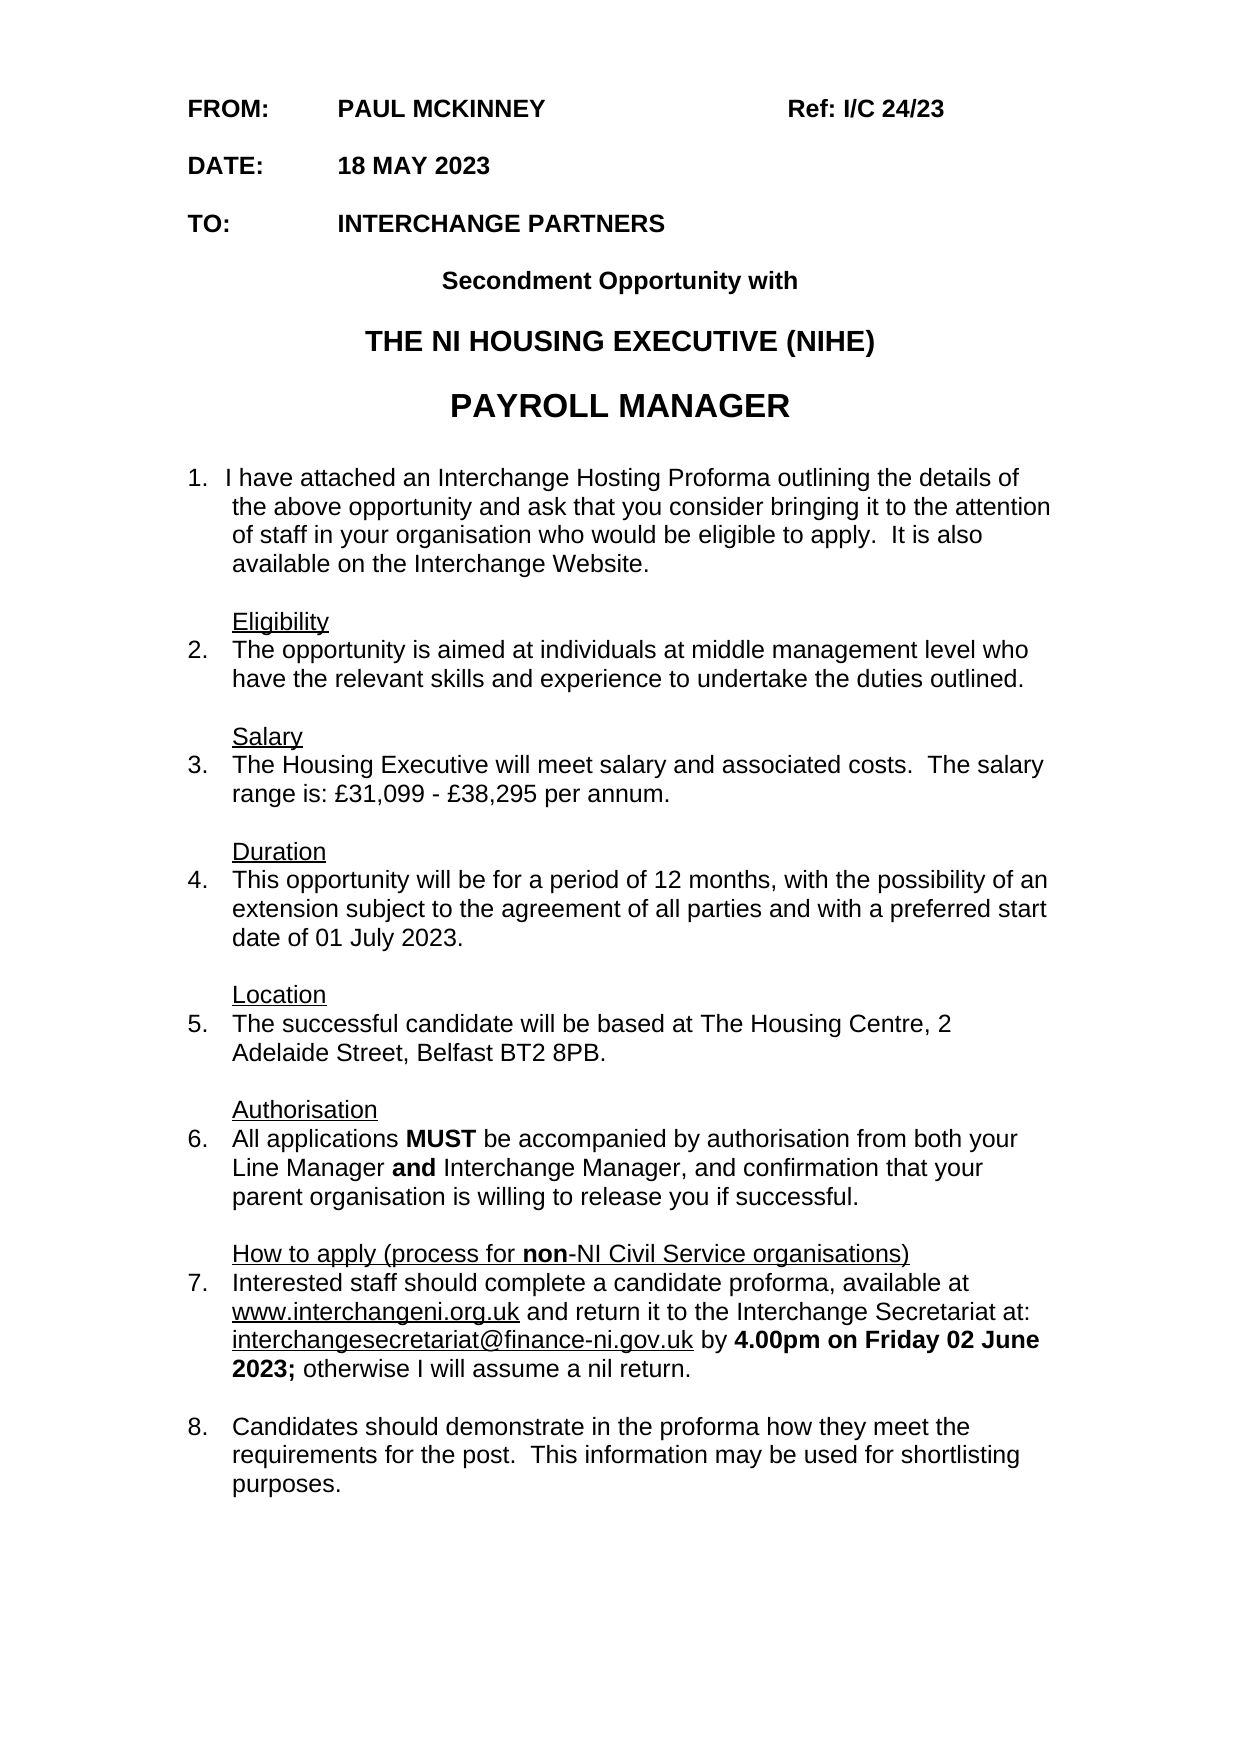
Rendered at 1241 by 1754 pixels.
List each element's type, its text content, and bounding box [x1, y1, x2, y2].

list I have attached an Interchange Hosting Proforma outlining the details of the above opportunity and ask that you consider bringing it to the attention of staff in your organisation who would be eligible to apply. It is also available on the Interchange Website. [187, 463, 1053, 578]
text FROM: PAUL MCKINNEY Ref: I/C 24/23 [187, 94, 1053, 122]
list This opportunity will be for a period of 12 months, with the possibility of an extension subject to the agreement of all parties and with a preferred start date of 01 July 2023. [187, 865, 1053, 952]
text Secondment Opportunity with [187, 266, 1053, 295]
list Interested staff should complete a candidate proforma, available at www.interchangeni.org.uk and return it to the Interchange Secretariat at: interchangesecretariat@finance-ni.gov.uk by 4.00pm on Friday 02 June 2023; otherwise I will assume a nil return. [187, 1268, 1053, 1383]
text Eligibility [187, 607, 1053, 635]
text TO: INTERCHANGE PARTNERS [187, 209, 1053, 237]
text Salary [232, 722, 1053, 750]
list The Housing Executive will meet salary and associated costs. The salary range is: £31,099 - £38,295 per annum. [187, 750, 1053, 808]
text How to apply (process for non-NI Civil Service organisations) [187, 1239, 1053, 1268]
list Candidates should demonstrate in the proforma how they meet the requirements for the post. This information may be used for shortlisting purposes. [187, 1412, 1053, 1498]
text Location [187, 980, 1053, 1009]
text PAYROLL MANAGER [187, 386, 1053, 424]
list All applications MUST be accompanied by authorisation from both your Line Manager and Interchange Manager, and confirmation that your parent organisation is willing to release you if successful. [187, 1124, 1053, 1210]
text THE NI HOUSING EXECUTIVE (NIHE) [187, 324, 1053, 357]
text Authorisation [232, 1095, 1053, 1124]
text DATE: 18 MAY 2023 [187, 151, 1053, 180]
list The opportunity is aimed at individuals at middle management level who have the relevant skills and experience to undertake the duties outlined. [187, 635, 1053, 693]
list The successful candidate will be based at The Housing Centre, 2 Adelaide Street, Belfast BT2 8PB. [187, 1009, 1053, 1067]
text Duration [187, 837, 1053, 865]
